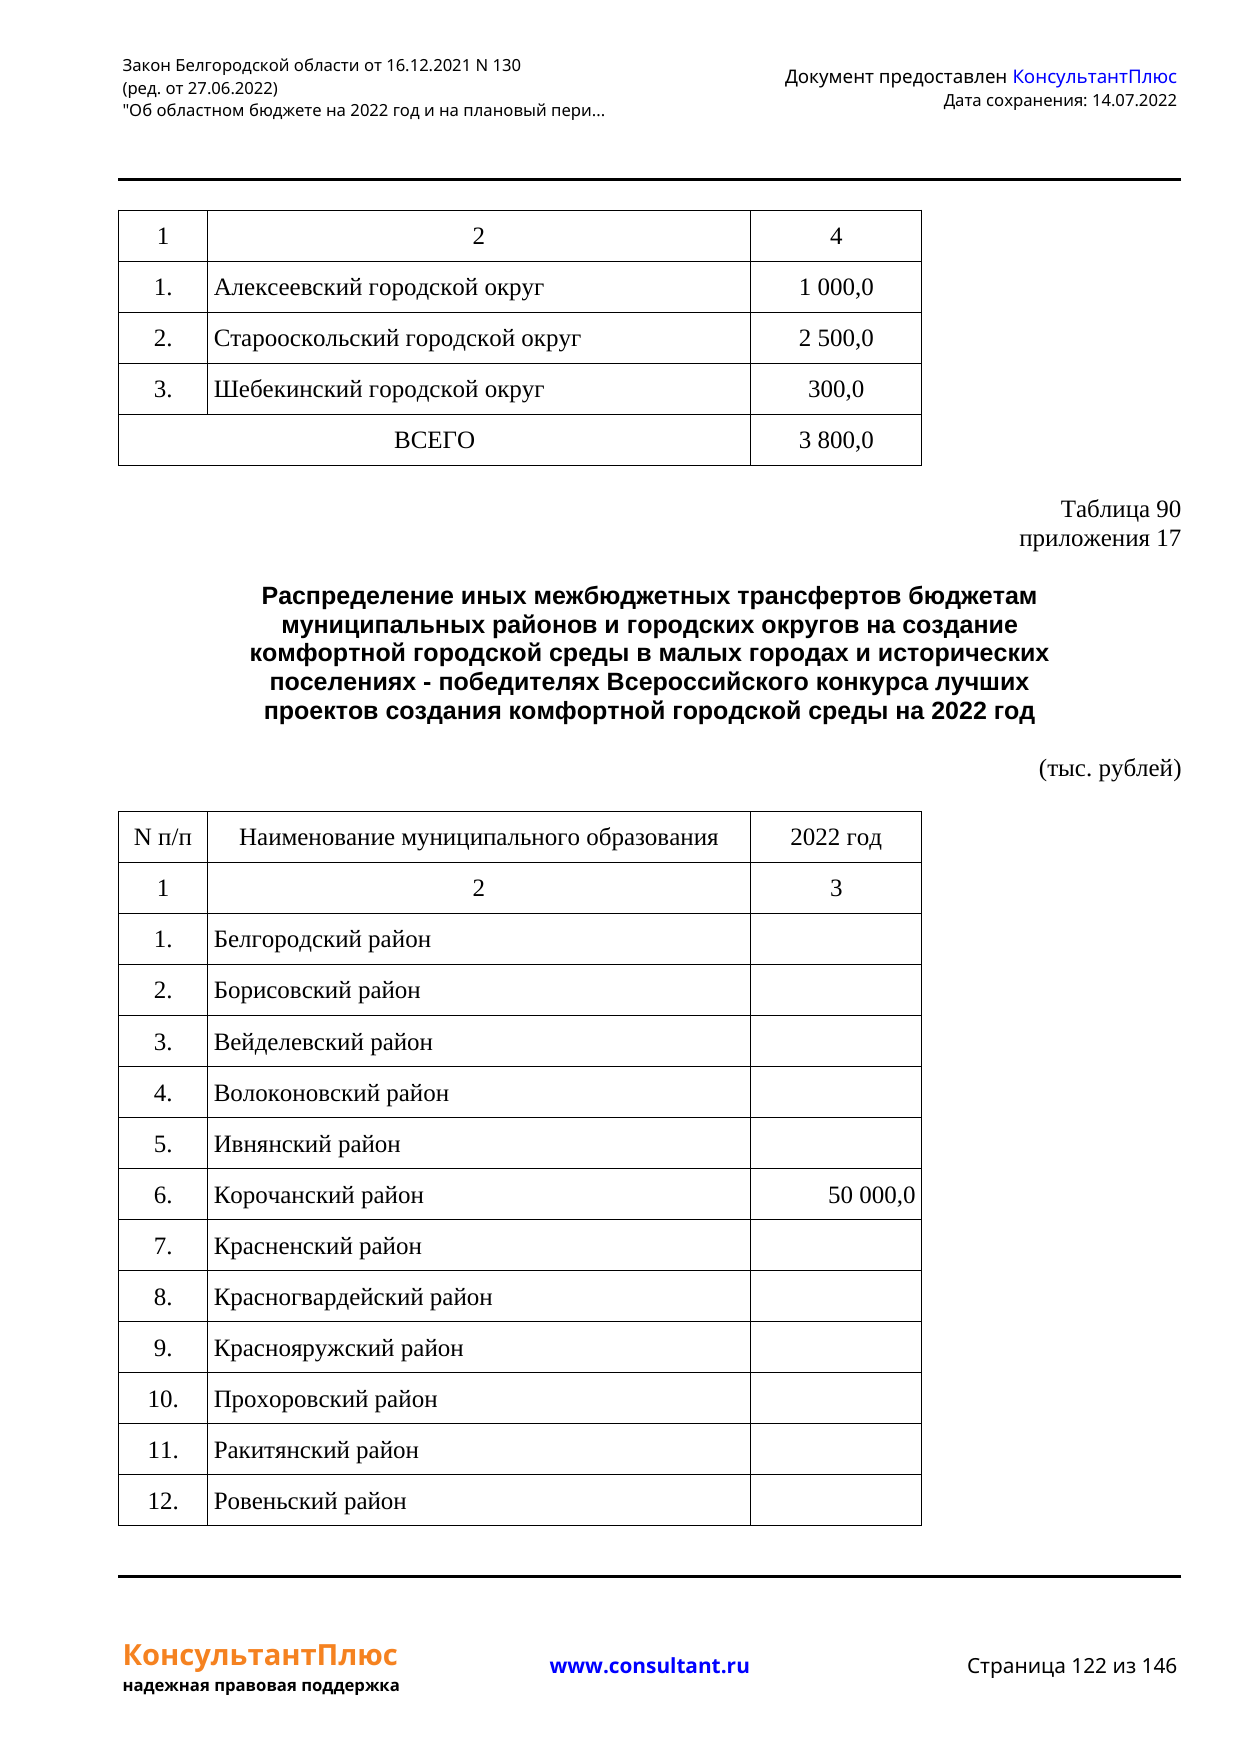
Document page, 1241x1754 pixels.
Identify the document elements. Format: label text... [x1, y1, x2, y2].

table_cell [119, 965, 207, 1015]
title проектов создания комфортной городской среды на 2022 год [118, 696, 1181, 724]
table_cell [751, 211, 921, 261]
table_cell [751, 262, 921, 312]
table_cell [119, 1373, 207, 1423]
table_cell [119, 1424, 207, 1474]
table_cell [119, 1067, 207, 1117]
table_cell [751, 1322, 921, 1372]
title муниципальных районов и городских округов на создание [118, 609, 1181, 638]
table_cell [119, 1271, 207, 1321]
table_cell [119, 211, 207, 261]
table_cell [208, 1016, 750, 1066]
title комфортной городской среды в малых городах и исторических [118, 638, 1181, 667]
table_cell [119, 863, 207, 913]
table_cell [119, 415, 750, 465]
title поселениях - победителях Всероссийского конкурса лучших [118, 667, 1181, 696]
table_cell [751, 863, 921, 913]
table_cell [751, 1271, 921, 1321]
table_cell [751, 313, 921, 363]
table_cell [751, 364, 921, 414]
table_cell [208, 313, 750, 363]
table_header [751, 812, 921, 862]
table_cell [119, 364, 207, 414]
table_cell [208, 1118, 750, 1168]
text приложения 17 [118, 523, 1181, 552]
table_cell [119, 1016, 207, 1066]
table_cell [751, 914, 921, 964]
text Таблица 90 [118, 494, 1181, 523]
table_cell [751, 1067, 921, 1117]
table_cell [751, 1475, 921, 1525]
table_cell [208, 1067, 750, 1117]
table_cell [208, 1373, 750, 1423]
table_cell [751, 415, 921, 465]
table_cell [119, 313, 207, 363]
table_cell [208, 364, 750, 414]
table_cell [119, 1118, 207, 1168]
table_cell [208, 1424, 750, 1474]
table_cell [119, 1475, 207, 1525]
text (тыс. рублей) [118, 753, 1181, 782]
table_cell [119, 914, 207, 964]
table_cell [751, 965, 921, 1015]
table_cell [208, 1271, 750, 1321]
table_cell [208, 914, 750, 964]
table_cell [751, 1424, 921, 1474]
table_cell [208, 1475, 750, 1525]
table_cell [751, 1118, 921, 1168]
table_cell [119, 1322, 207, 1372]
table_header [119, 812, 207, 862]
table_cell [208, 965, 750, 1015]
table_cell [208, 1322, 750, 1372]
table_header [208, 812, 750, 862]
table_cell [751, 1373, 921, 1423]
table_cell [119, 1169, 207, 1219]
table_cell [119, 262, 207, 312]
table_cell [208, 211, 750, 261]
title Распределение иных межбюджетных трансфертов бюджетам [118, 581, 1181, 609]
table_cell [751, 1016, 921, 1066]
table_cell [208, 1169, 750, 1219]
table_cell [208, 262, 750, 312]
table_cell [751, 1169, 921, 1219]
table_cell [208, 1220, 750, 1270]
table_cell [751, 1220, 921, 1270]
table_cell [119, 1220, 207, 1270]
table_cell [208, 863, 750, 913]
